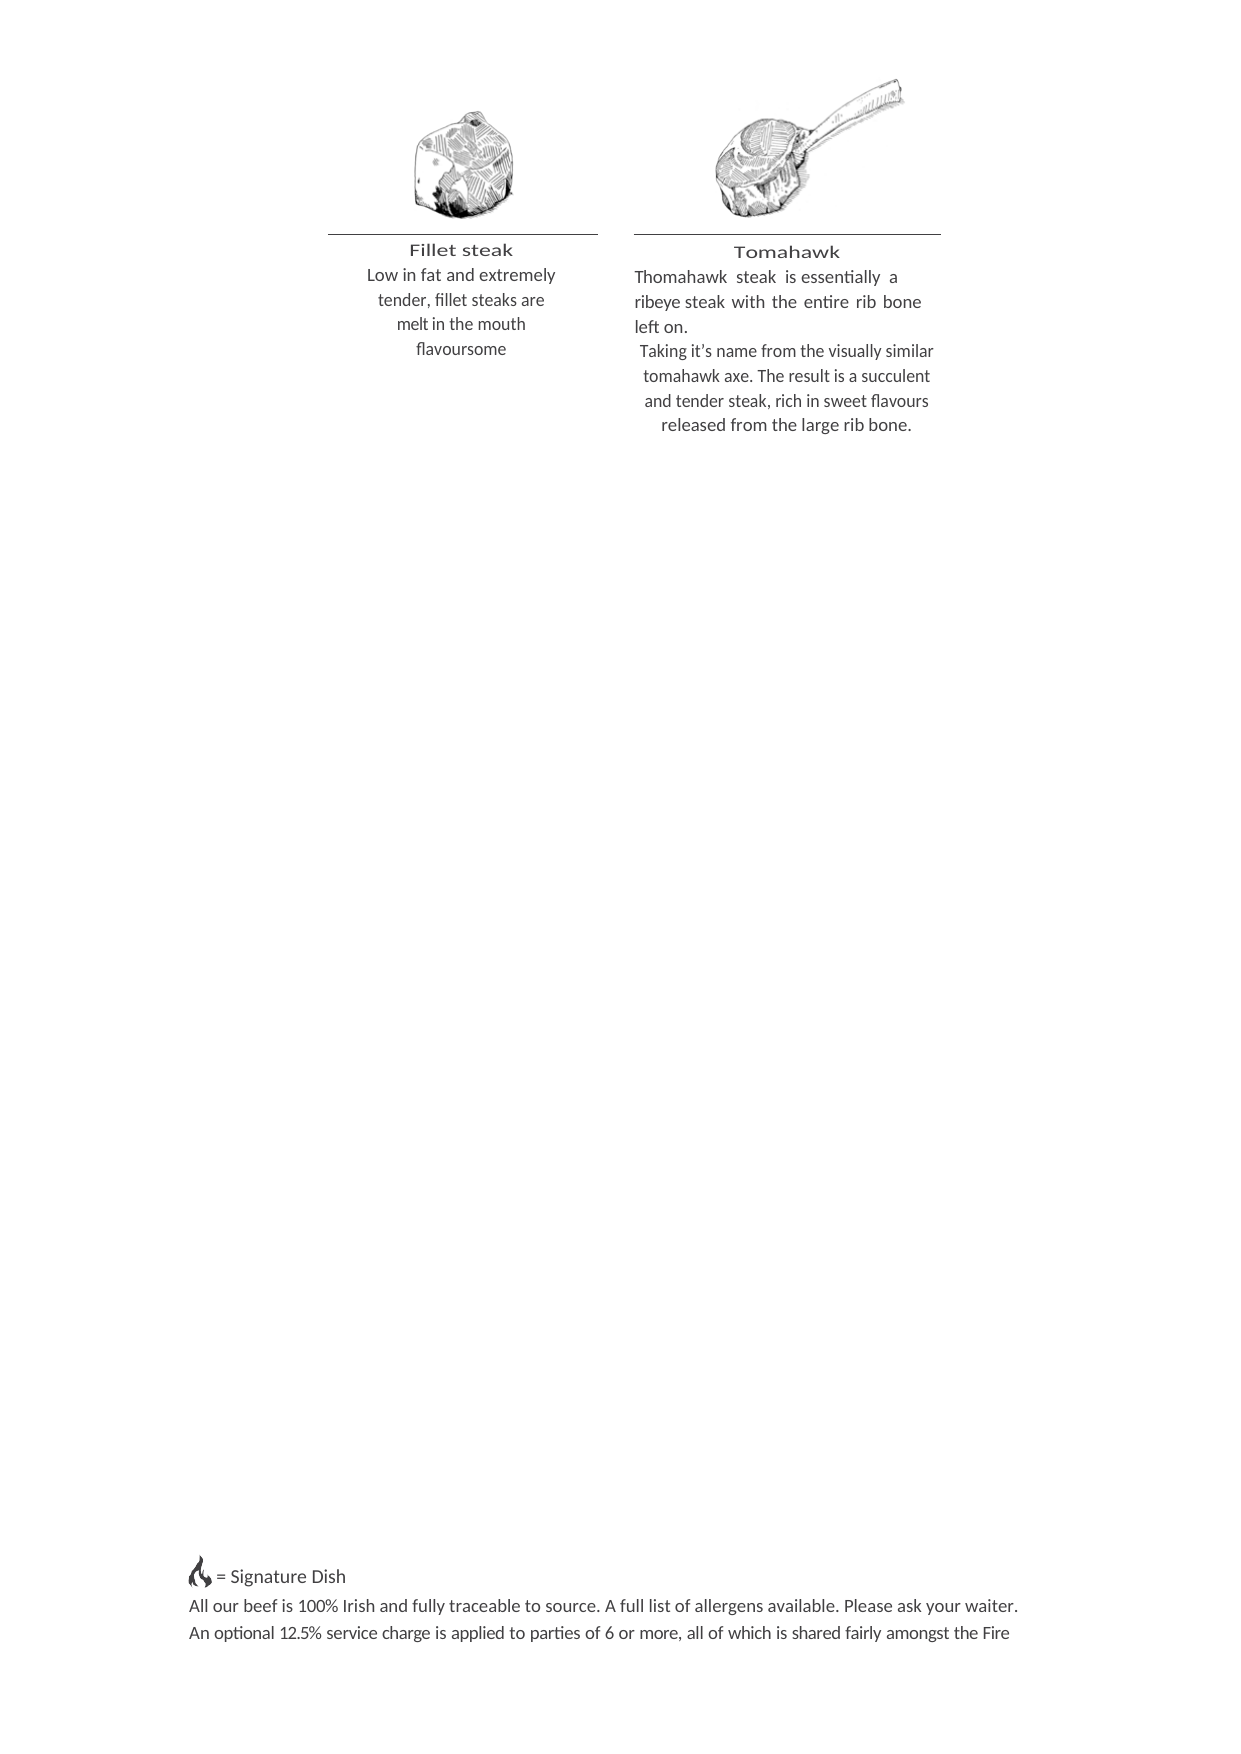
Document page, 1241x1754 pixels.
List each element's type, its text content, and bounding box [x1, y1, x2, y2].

picture [188, 1554, 212, 1588]
picture [715, 77, 906, 219]
picture [413, 110, 514, 219]
text Low in fat and extremely tender, fillet steaks are melt in the mouth flavoursome [363, 263, 559, 360]
text Thomahawk steak is essentially a ribeye steak with the entire rib bone left on. [634, 265, 939, 338]
text Taking it’s name from the visually similar tomahawk axe. The result is a succulent and tender steak, rich in sweet flavours released from the large rib bone. [634, 339, 939, 437]
text Tomahawk [634, 241, 939, 263]
text Fillet steak [363, 239, 559, 261]
